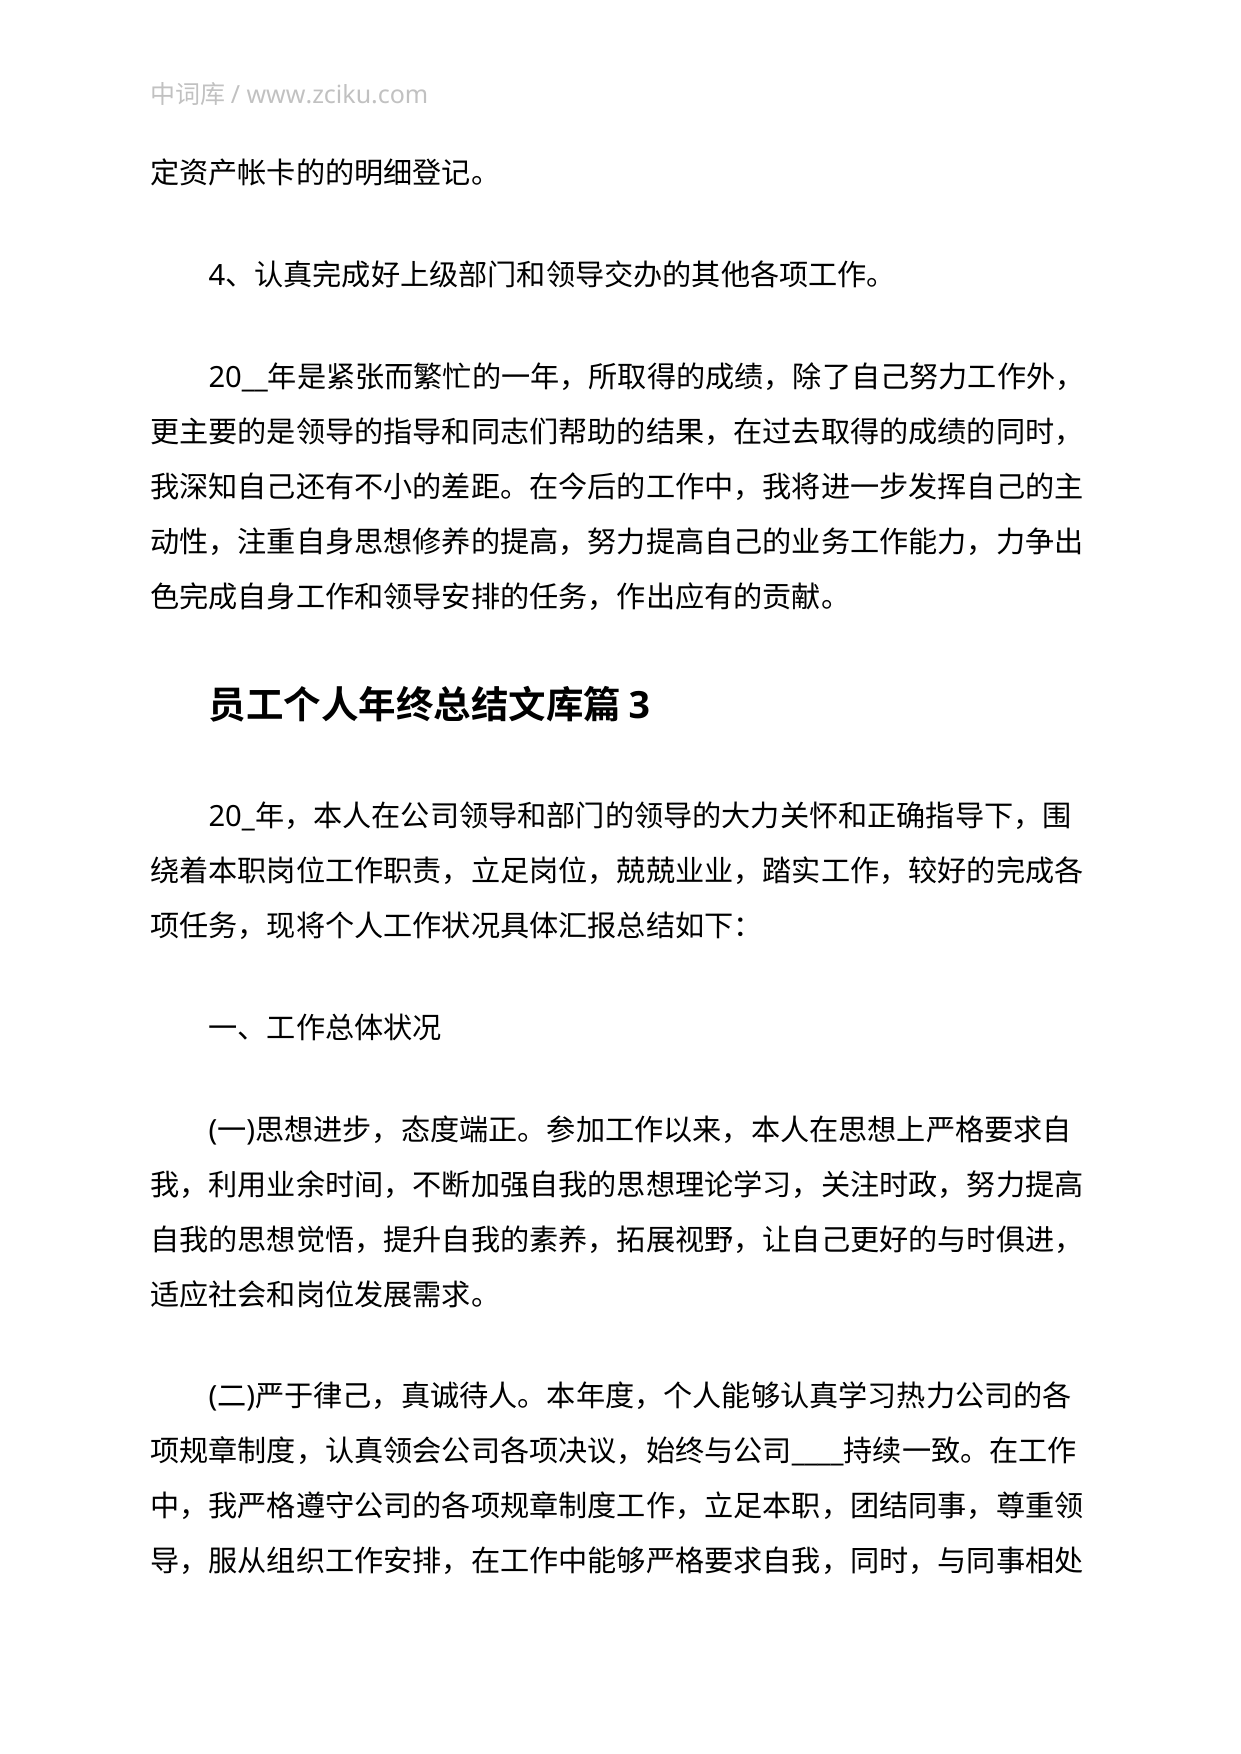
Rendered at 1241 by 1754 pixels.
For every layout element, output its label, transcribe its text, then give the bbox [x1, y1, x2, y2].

text 20__年是紧张而繁忙的一年，所取得的成绩，除了自己努力工作外，更主要的是领导的指导和同志们帮助的结果，在过去取得的成绩的同时，我深知自己还有不小的差距。在今后的工作中，我将进一步发挥自己的主动性，注重自身思想修养的提高，努力提高自己的业务工作能力，力争出色完成自身工作和领导安排的任务，作出应有的贡献。 [150, 354, 1090, 616]
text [150, 150, 1090, 192]
text (一)思想进步，态度端正。参加工作以来，本人在思想上严格要求自我，利用业余时间，不断加强自我的思想理论学习，关注时政，努力提高自我的思想觉悟，提升自我的素养，拓展视野，让自己更好的与时俱进，适应社会和岗位发展需求。 [150, 1106, 1090, 1313]
text 4、认真完成好上级部门和领导交办的其他各项工作。 [150, 252, 1090, 294]
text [150, 1373, 1090, 1580]
text 员工个人年终总结文库篇3 [150, 675, 1090, 730]
text 20_年，本人在公司领导和部门的领导的大力关怀和正确指导下，围绕着本职岗位工作职责，立足岗位，兢兢业业，踏实工作，较好的完成各项任务，现将个人工作状况具体汇报总结如下： [150, 793, 1090, 945]
text 一、工作总体状况 [150, 1004, 1090, 1047]
